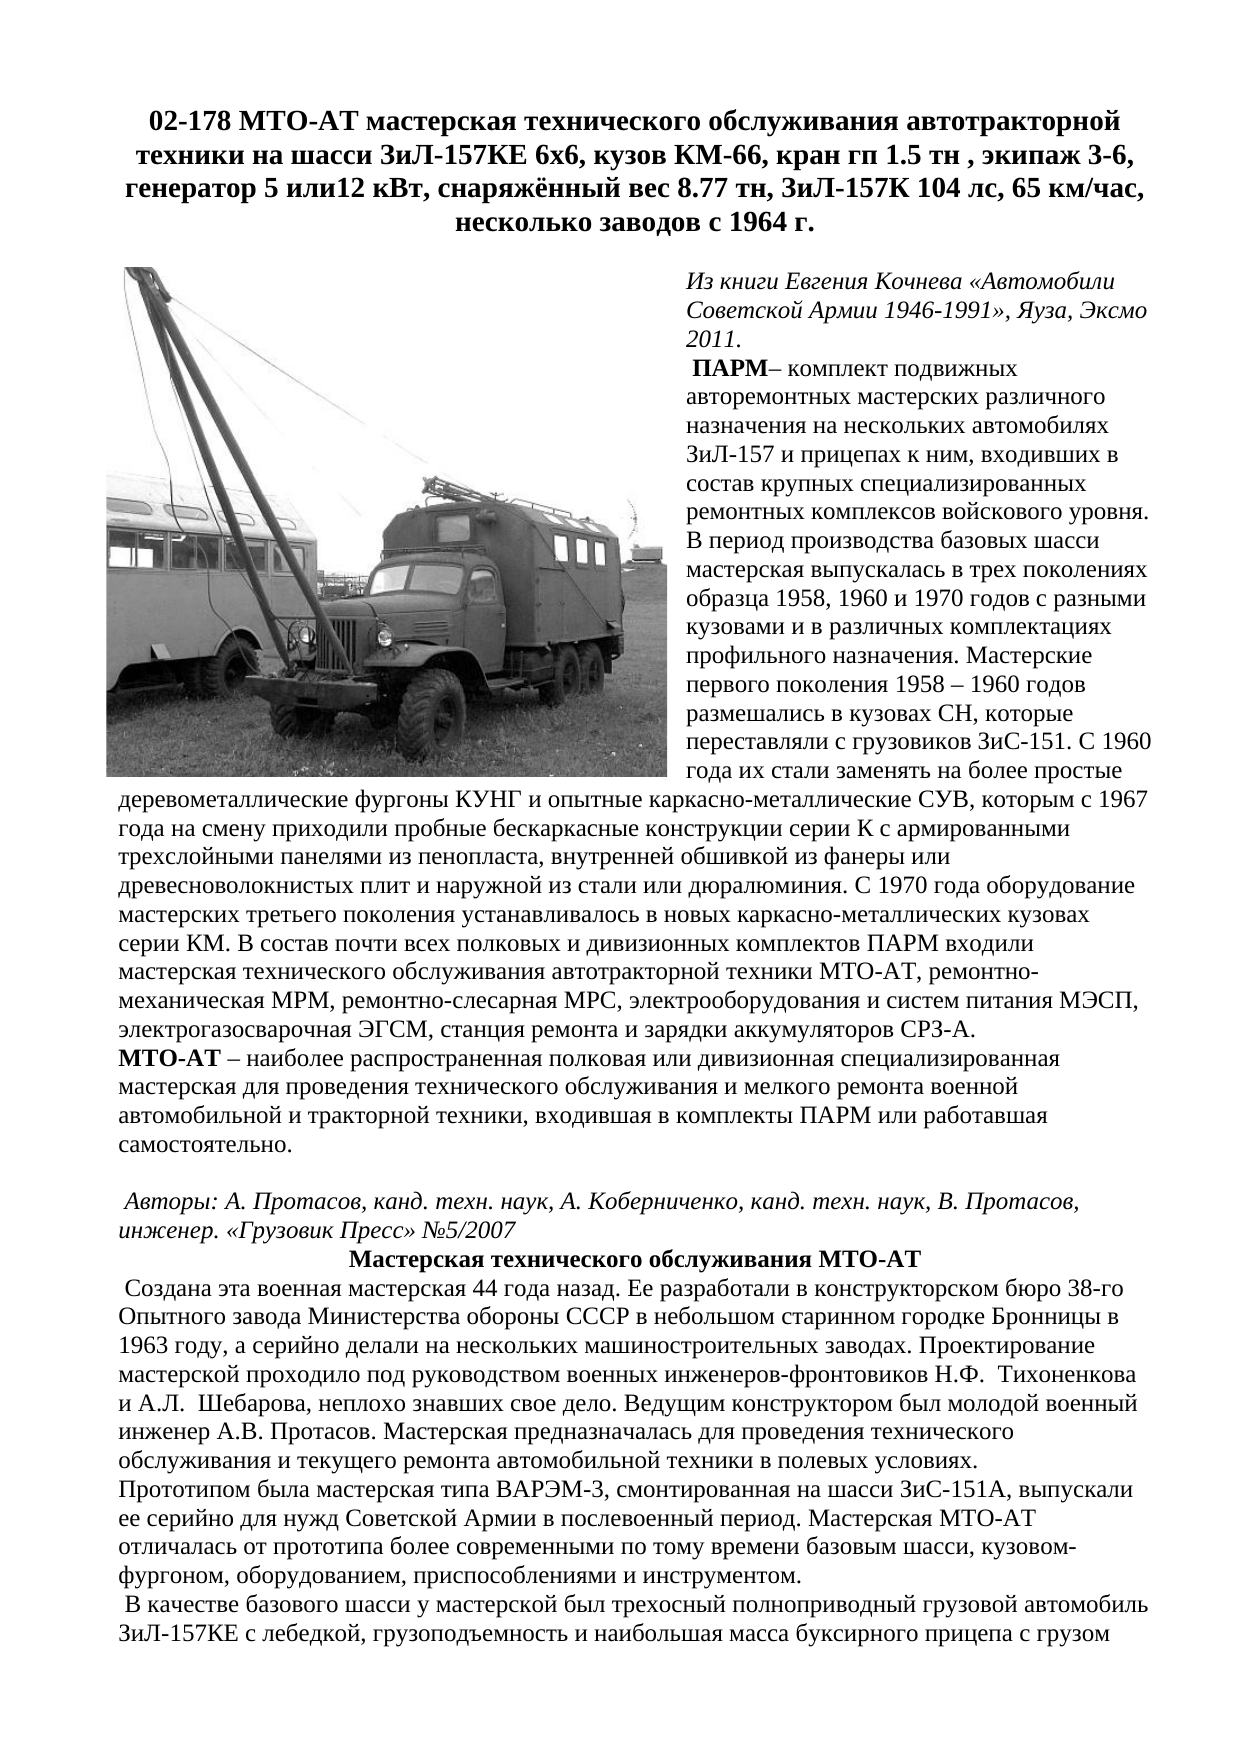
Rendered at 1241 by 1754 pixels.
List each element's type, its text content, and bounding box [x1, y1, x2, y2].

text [118, 1589, 1152, 1646]
text Из книги Евгения Кочнева «Автомобили Советской Армии 1946-1991», Яуза, Эксмо 2011. [118, 266, 1152, 353]
text Создана эта военная мастерская 44 года назад. Ее разработали в конструкторском бюро 38-го Опытного завода Министерства обороны СССР в небольшом старинном городке Бронницы в 1963 году, а серийно делали на нескольких машиностроительных заводах. Проектирование мастерской проходило под руководством военных инженеров-фронтовиков Н.Ф. Тихоненкова и А.Л. Шебарова, неплохо знавших свое дело. Ведущим конструктором был молодой военный инженер А.В. Протасов. Мастерская предназначалась для проведения технического обслуживания и текущего ремонта автомобильной техники в полевых условиях. [118, 1273, 1152, 1474]
text Мастерская технического обслуживания МТО-АТ [118, 1244, 1152, 1273]
text Авторы: А. Протасов, канд. техн. наук, А. Коберниченко, канд. техн. наук, В. Протасов, инженер. «Грузовик Пресс» №5/2007 [118, 1186, 1152, 1244]
text 02-178 МТО-АТ мастерская технического обслуживания автотракторной техники на шасси ЗиЛ-157КЕ 6х6, кузов КМ-66, кран гп 1.5 тн , экипаж 3-6, генератор 5 или12 кВт, снаряжённый вес 8.77 тн, ЗиЛ-157К 104 лс, 65 км/час, несколько заводов с 1964 г. [118, 103, 1152, 238]
picture [106, 267, 668, 777]
text Прототипом была мастерская типа ВАРЭМ-3, смонтированная на шасси ЗиС-151А, выпускали ее серийно для нужд Советской Армии в послевоенный период. Мастерская МТО-АТ отличалась от прототипа более современными по тому времени базовым шасси, кузовом-фургоном, оборудованием, приспособлениями и инструментом. [118, 1474, 1152, 1589]
text МТО-АТ – наиболее распространенная полковая или дивизионная специализированная мастерская для проведения технического обслуживания и мелкого ремонта военной автомобильной и тракторной техники, входившая в комплекты ПАРМ или работавшая самостоятельно. [118, 1043, 1152, 1158]
